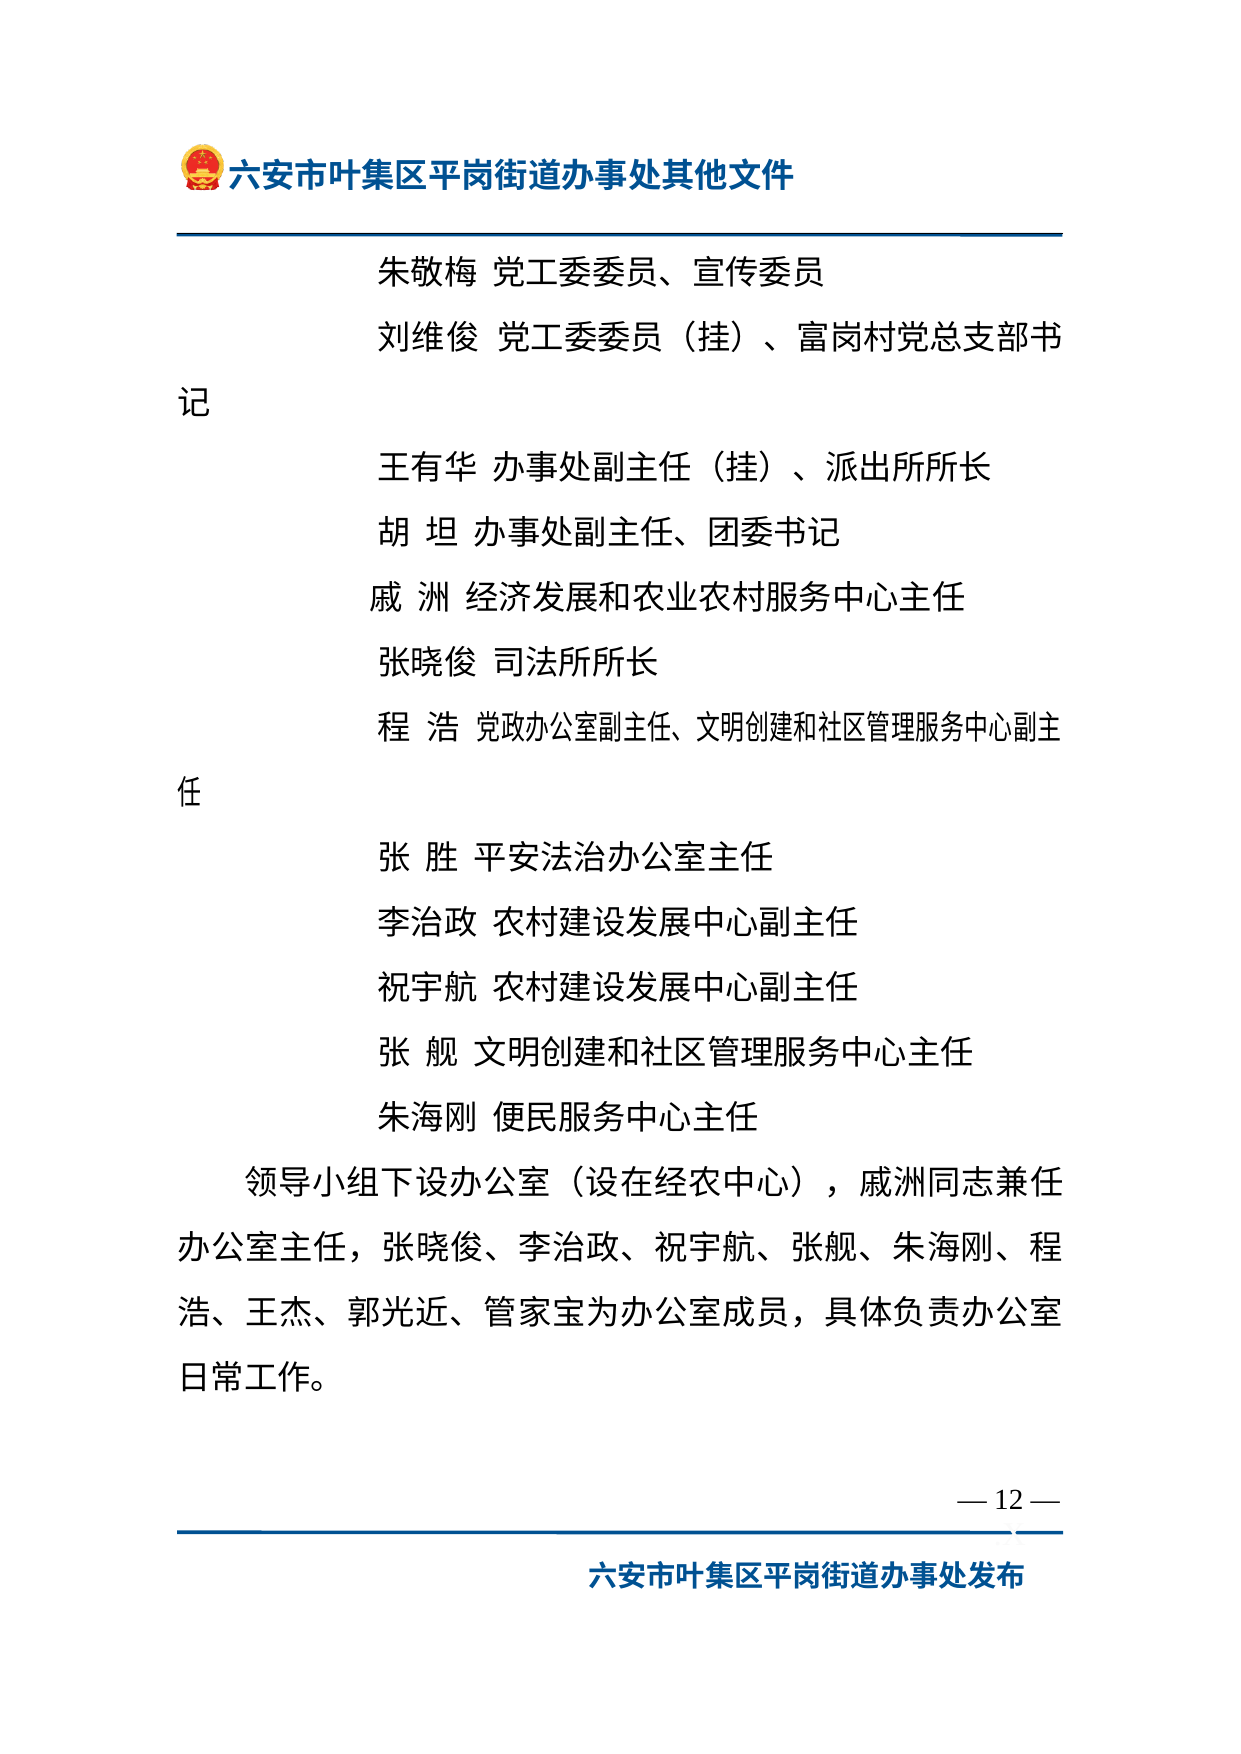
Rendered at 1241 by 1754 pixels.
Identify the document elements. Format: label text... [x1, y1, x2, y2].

text 张 胜 平安法治办公室主任 [177, 823, 1063, 888]
text 李治政 农村建设发展中心副主任 [177, 888, 1063, 953]
text 胡 坦 办事处副主任、团委书记 [177, 498, 1063, 563]
text 祝宇航 农村建设发展中心副主任 [177, 953, 1063, 1018]
text 张 舰 文明创建和社区管理服务中心主任 [177, 1018, 1063, 1083]
text 朱敬梅 党工委委员、宣传委员 [177, 238, 1063, 303]
text 朱海刚 便民服务中心主任 [177, 1083, 1063, 1148]
picture [177, 142, 228, 194]
text 王有华 办事处副主任（挂）、派出所所长 [177, 433, 1063, 498]
text 刘维俊 党工委委员（挂）、富岗村党总支部书记 [177, 303, 1063, 433]
text 领导小组下设办公室（设在经农中心），戚洲同志兼任办公室主任，张晓俊、李治政、祝宇航、张舰、朱海刚、程浩、王杰、郭光近、管家宝为办公室成员，具体负责办公室日常工作。 [177, 1148, 1063, 1408]
text 程 浩 党政办公室副主任、文明创建和社区管理服务中心副主任 [177, 693, 1063, 823]
text 张晓俊 司法所所长 [177, 628, 1063, 693]
text 戚 洲 经济发展和农业农村服务中心主任 [177, 563, 1063, 628]
